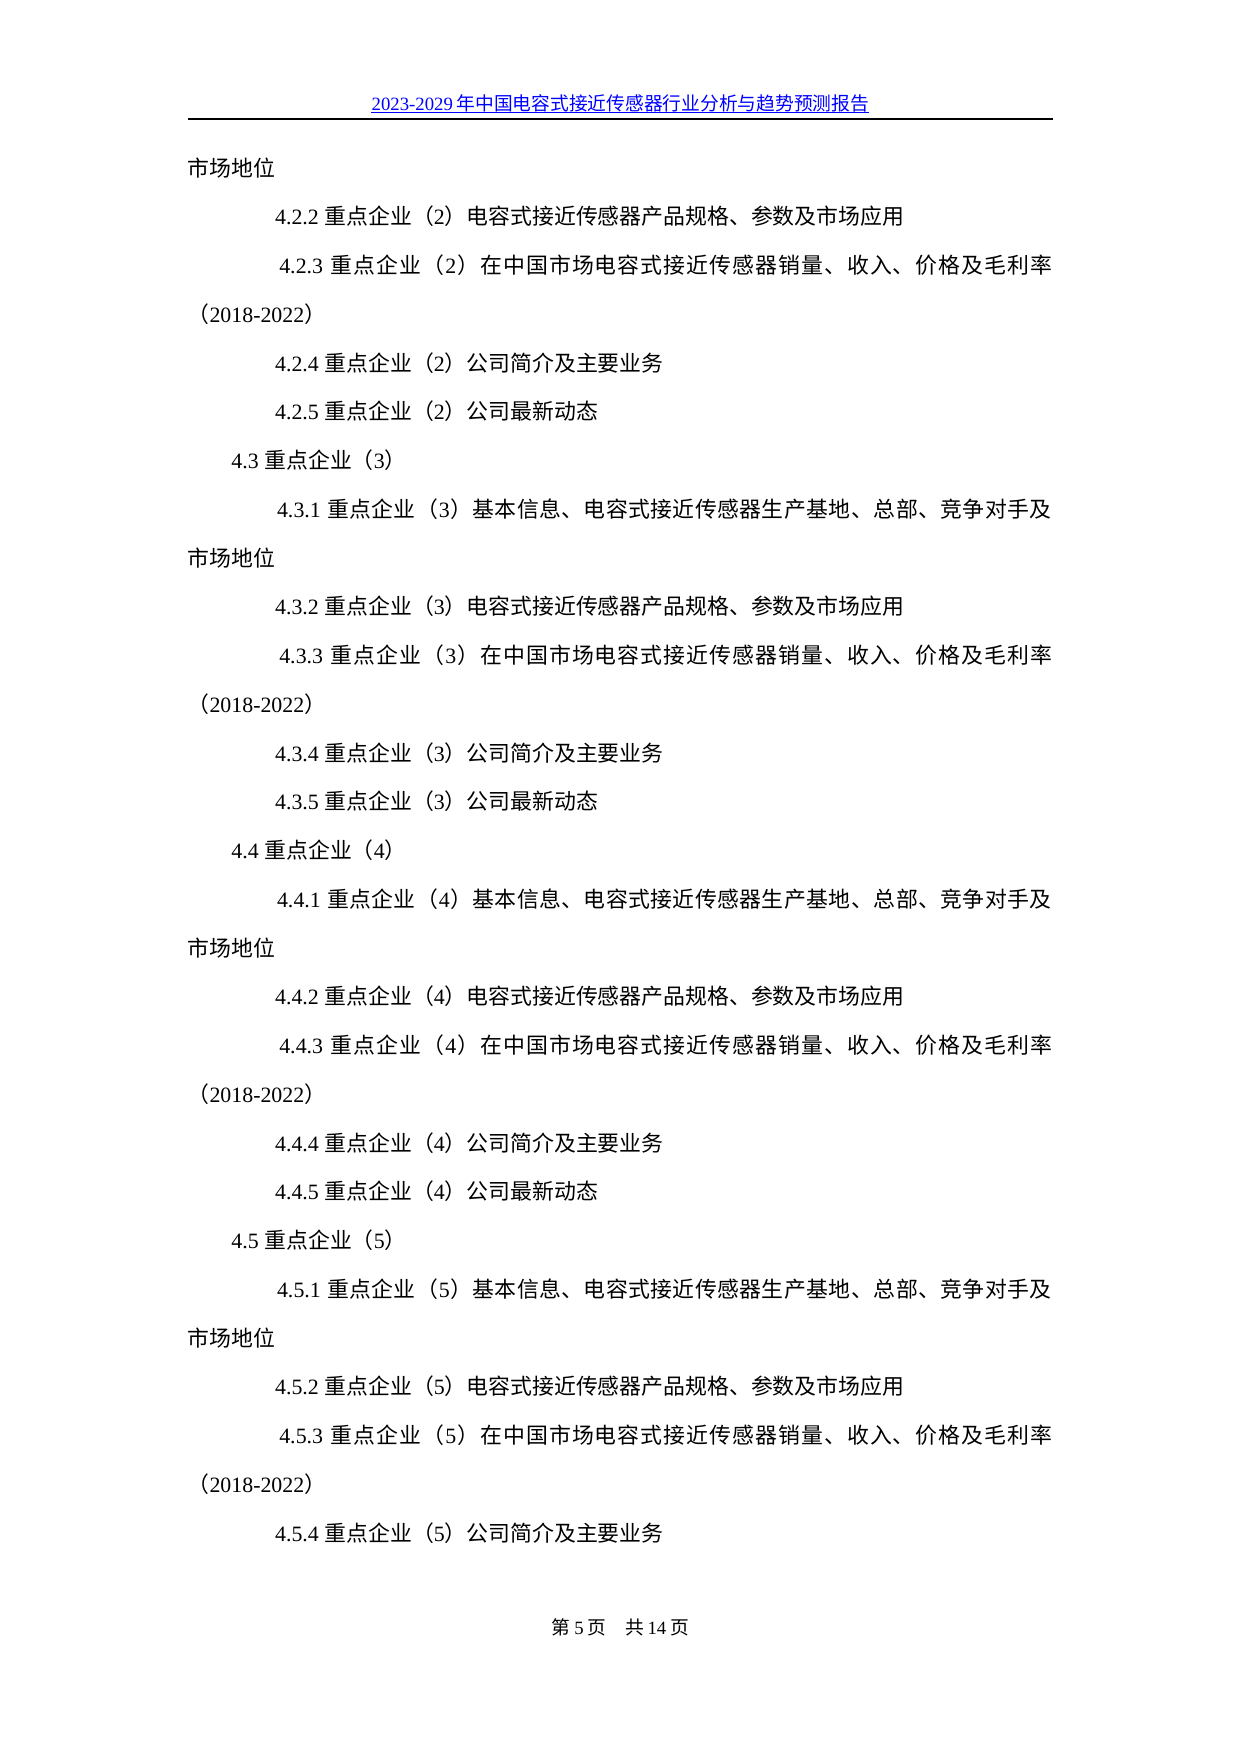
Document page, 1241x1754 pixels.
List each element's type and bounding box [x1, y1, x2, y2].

text [187, 150, 1053, 1548]
